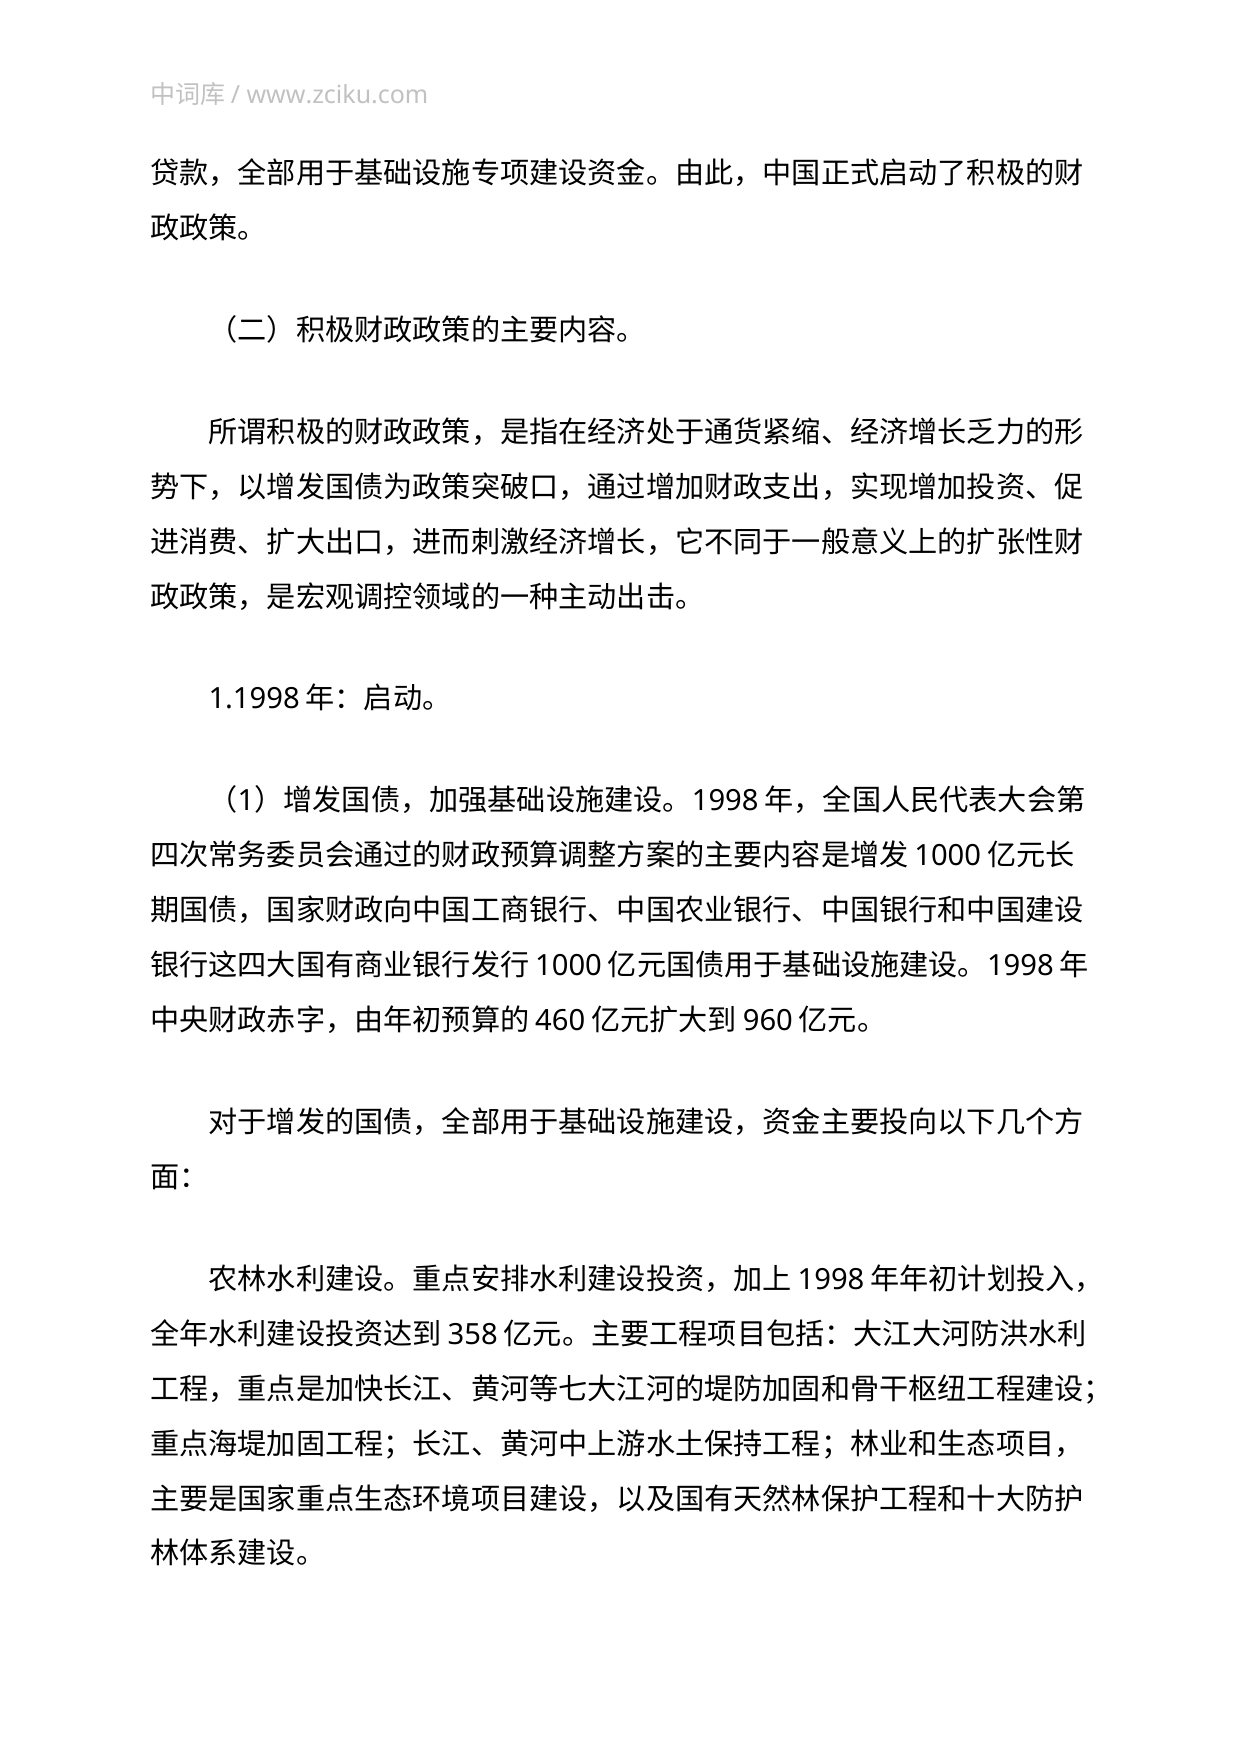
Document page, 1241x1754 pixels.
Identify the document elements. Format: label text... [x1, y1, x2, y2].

text 所谓积极的财政政策，是指在经济处于通货紧缩、经济增长乏力的形势下，以增发国债为政策突破口，通过增加财政支出，实现增加投资、促进消费、扩大出口，进而刺激经济增长，它不同于一般意义上的扩张性财政政策，是宏观调控领域的一种主动出击。 [150, 408, 1090, 615]
text （二）积极财政政策的主要内容。 [150, 307, 1090, 349]
text 农林水利建设。重点安排水利建设投资，加上1998年年初计划投入，全年水利建设投资达到358亿元。主要工程项目包括：大江大河防洪水利工程，重点是加快长江、黄河等七大江河的堤防加固和骨干枢纽工程建设；重点海堤加固工程；长江、黄河中上游水土保持工程；林业和生态项目，主要是国家重点生态环境项目建设，以及国有天然林保护工程和十大防护林体系建设。 [150, 1255, 1090, 1572]
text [150, 150, 1090, 247]
text 对于增发的国债，全部用于基础设施建设，资金主要投向以下几个方面： [150, 1099, 1090, 1196]
text （1）增发国债，加强基础设施建设。1998年，全国人民代表大会第四次常务委员会通过的财政预算调整方案的主要内容是增发1000亿元长期国债，国家财政向中国工商银行、中国农业银行、中国银行和中国建设银行这四大国有商业银行发行1000亿元国债用于基础设施建设。1998年中央财政赤字，由年初预算的460亿元扩大到960亿元。 [150, 777, 1090, 1039]
text 1.1998年：启动。 [150, 675, 1090, 717]
